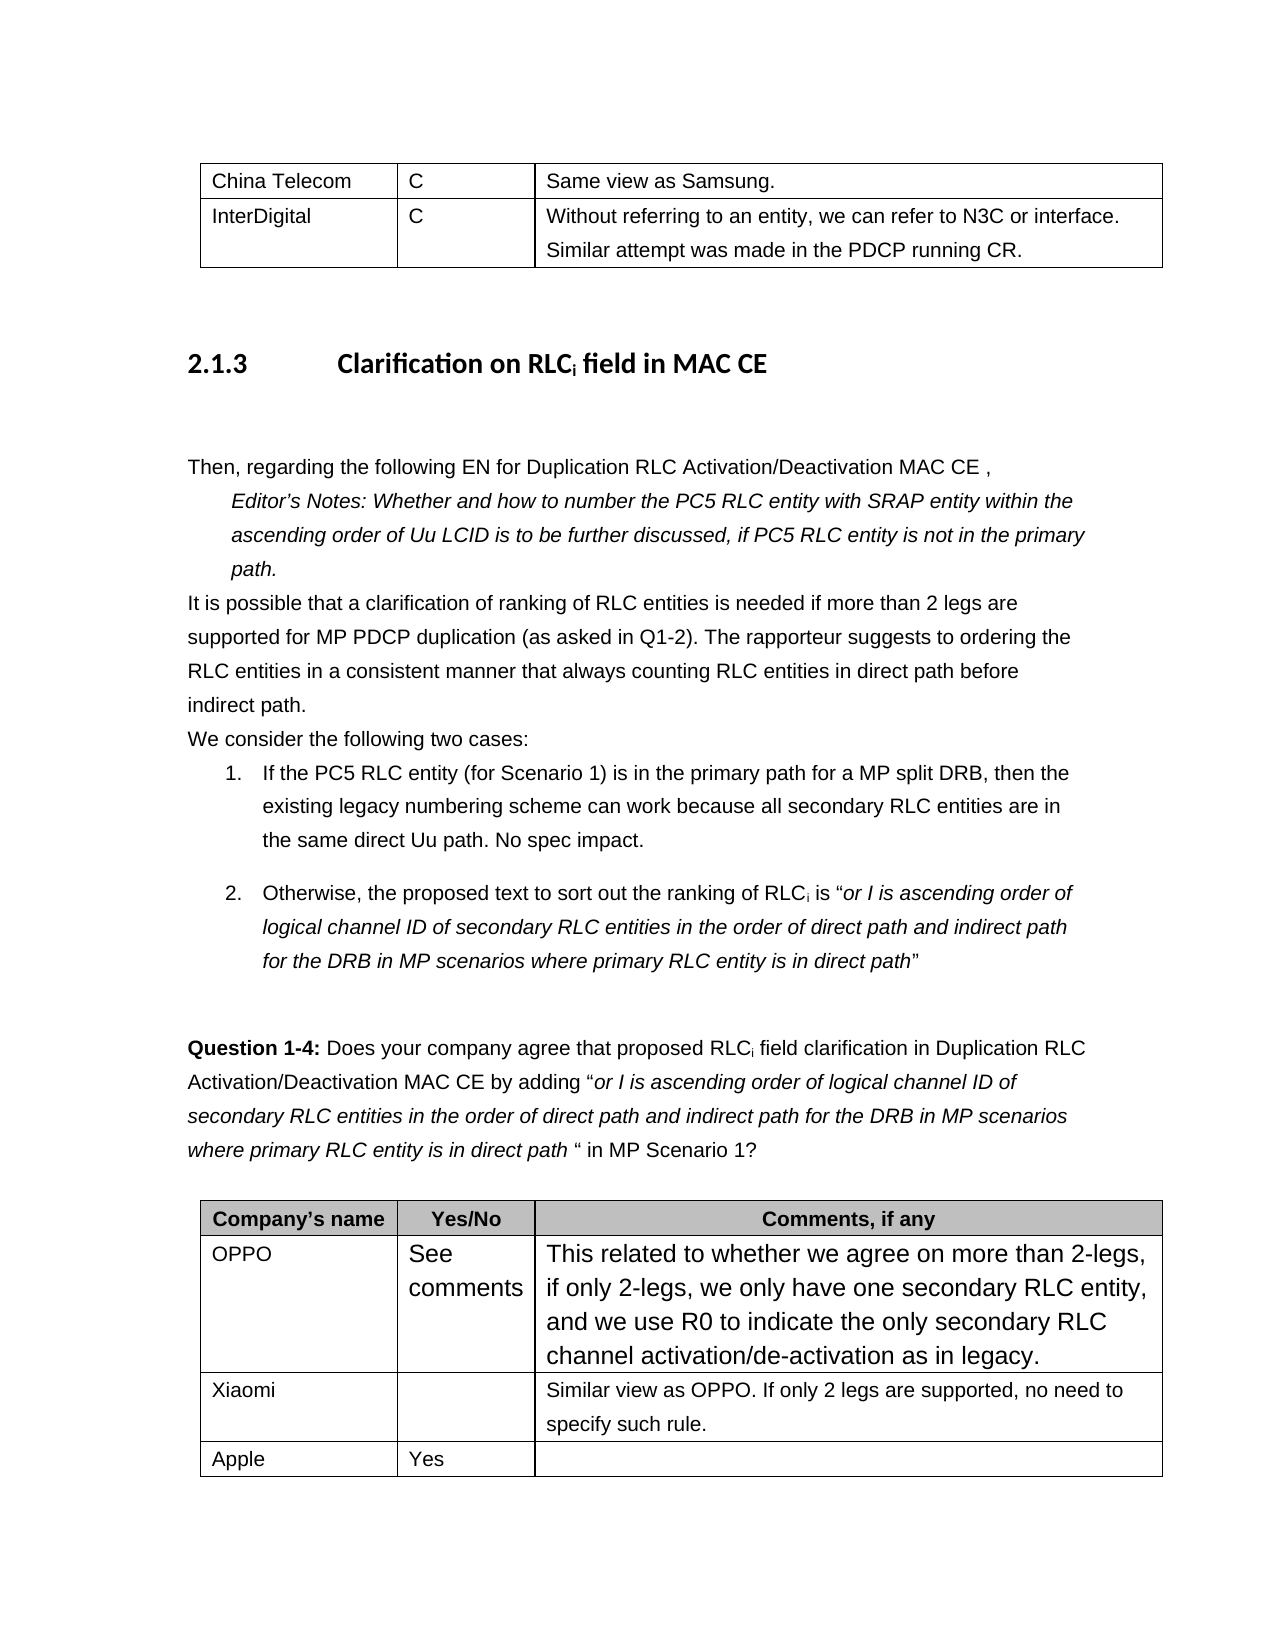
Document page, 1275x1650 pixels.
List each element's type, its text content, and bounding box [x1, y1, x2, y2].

table_cell [398, 1373, 534, 1441]
text We consider the following two cases: [187, 721, 1087, 755]
table_cell Yes [398, 1442, 534, 1476]
table_cell China Telecom [201, 164, 397, 198]
table_cell This related to whether we agree on more than 2-legs, if only 2-legs, we only have one secondary RLC entity, and we use R0 to indicate the only secondary RLC channel activation/de-activation as in legacy. [536, 1236, 1162, 1372]
text Then, regarding the following EN for Duplication RLC Activation/Deactivation MAC CE , [187, 450, 1087, 484]
list If the PC5 RLC entity (for Scenario 1) is in the primary path for a MP split DRB, then the existing legacy numbering scheme can work because all secondary RLC entities are in the same direct Uu path. No spec impact. [225, 755, 1087, 857]
table_cell Without referring to an entity, we can refer to N3C or interface. Similar attempt was made in the PDCP running CR. [536, 199, 1162, 267]
table_cell See comments [398, 1236, 534, 1372]
text It is possible that a clarification of ranking of RLC entities is needed if more than 2 legs are supported for MP PDCP duplication (as asked in Q1-2). The rapporteur suggests to ordering the RLC entities in a consistent manner that always counting RLC entities in direct path before indirect path. [187, 586, 1087, 721]
table_cell Apple [201, 1442, 397, 1476]
table_header Company’s name [201, 1201, 397, 1235]
table_cell OPPO [201, 1236, 397, 1372]
table_cell InterDigital [201, 199, 397, 267]
table_header Yes/No [398, 1201, 534, 1235]
table_cell [536, 1442, 1162, 1476]
text Question 1-4: Does your company agree that proposed RLCi field clarification in Duplication RLC Activation/Deactivation MAC CE by adding “or I is ascending order of logical channel ID of secondary RLC entities in the order of direct path and indirect path for the DRB in MP scenarios where primary RLC entity is in direct path “ in MP Scenario 1? [187, 1031, 1087, 1166]
table_cell Xiaomi [201, 1373, 397, 1441]
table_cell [536, 164, 1162, 198]
list Otherwise, the proposed text to sort out the ranking of RLCi is “or I is ascending order of logical channel ID of secondary RLC entities in the order of direct path and indirect path for the DRB in MP scenarios where primary RLC entity is in direct path” [225, 876, 1087, 978]
table_cell C [398, 199, 534, 267]
text Editor’s Notes: Whether and how to number the PC5 RLC entity with SRAP entity within the ascending order of Uu LCID is to be further discussed, if PC5 RLC entity is not in the primary path. [231, 484, 1087, 586]
subtitle 2.1.3 Clarification on RLCi field in MAC CE [187, 329, 1087, 397]
table_cell C [398, 164, 534, 198]
table_header Comments, if any [536, 1201, 1162, 1235]
table_cell Similar view as OPPO. If only 2 legs are supported, no need to specify such rule. [536, 1373, 1162, 1441]
